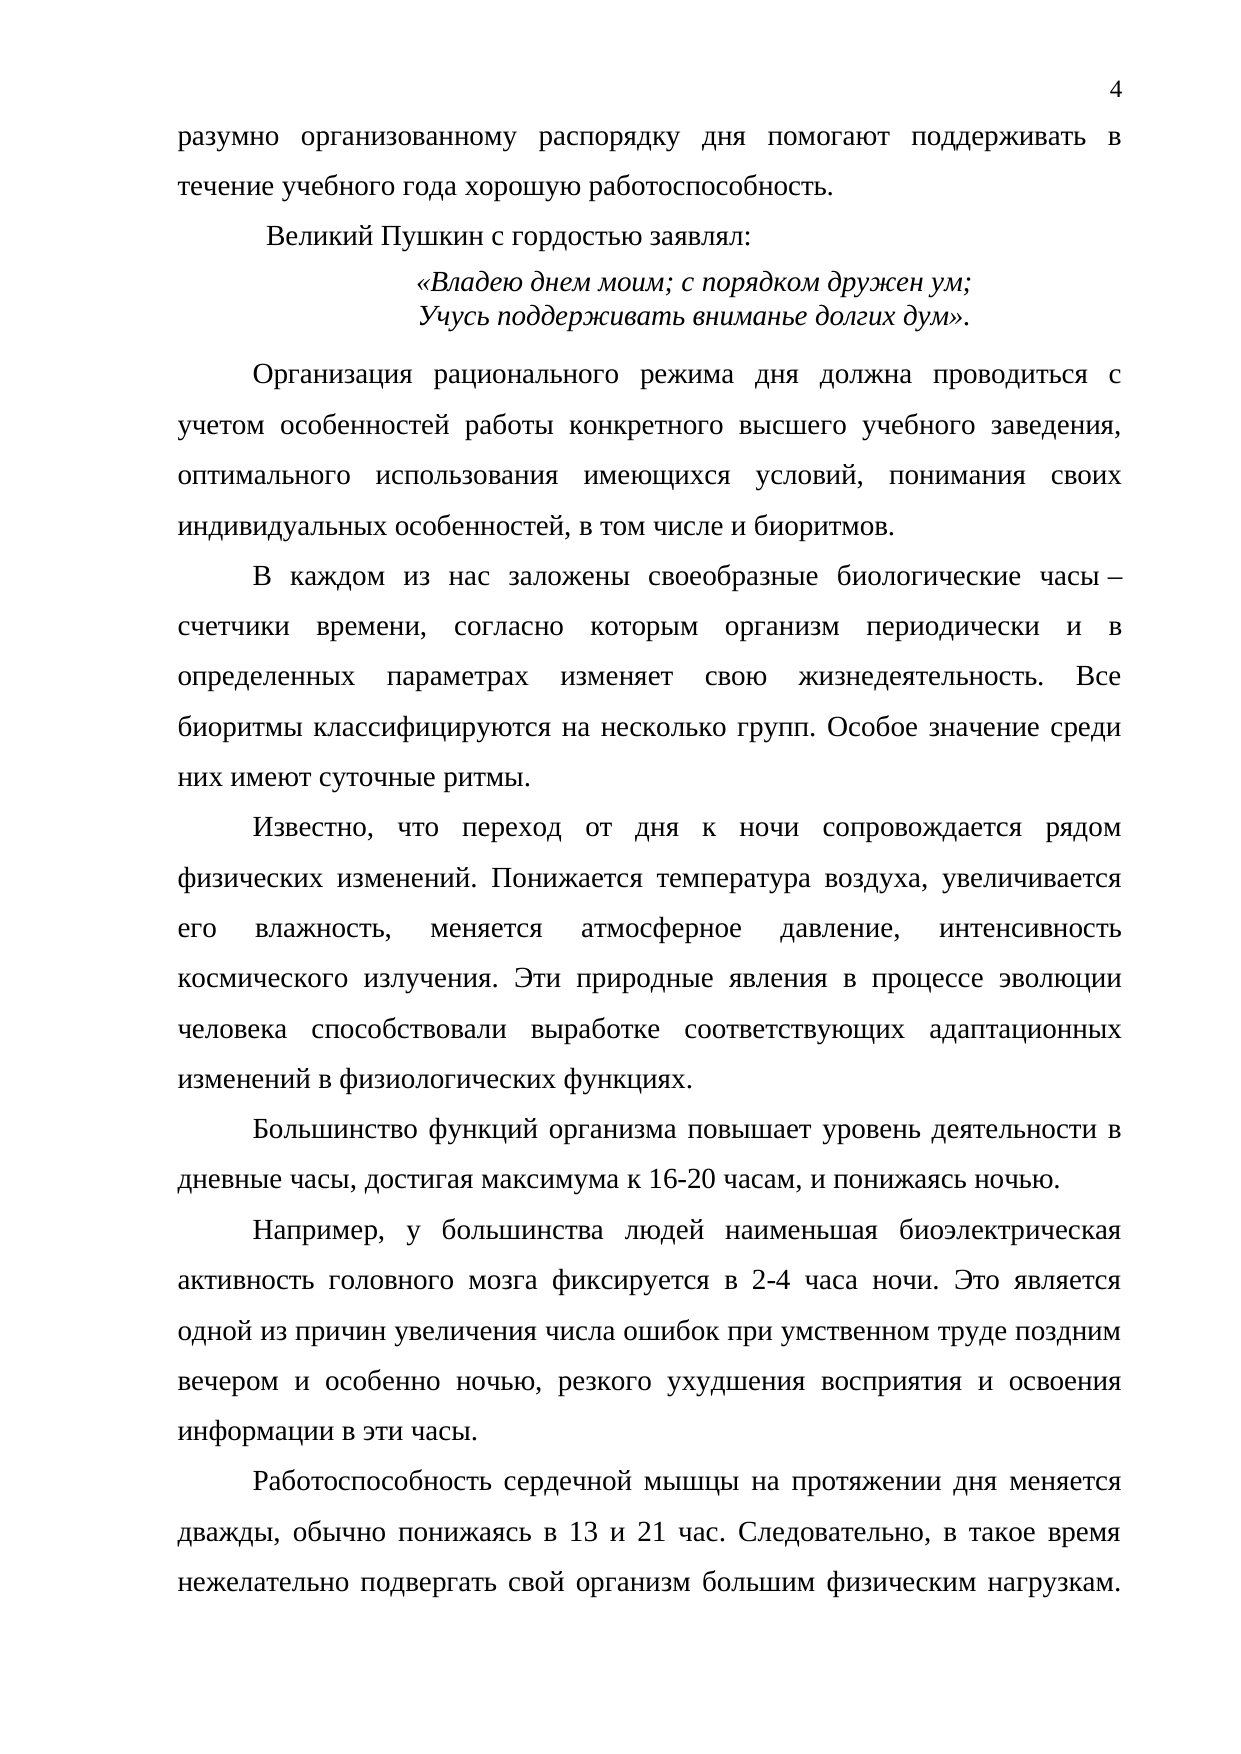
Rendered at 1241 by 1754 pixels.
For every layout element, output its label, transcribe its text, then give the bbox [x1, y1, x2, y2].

text Организация рационального режима дня должна проводиться с учетом особенностей работы конкретного высшего учебного заведения, оптимального использования имеющихся условий, понимания своих индивидуальных особенностей, в том числе и биоритмов. [177, 357, 1122, 541]
text «Владею днем моим; с порядком дружен ум; [177, 265, 1122, 298]
text Большинство функций организма повышает уровень деятельности в дневные часы, достигая максимума к 16-20 часам, и понижаясь ночью. [177, 1112, 1122, 1195]
text Например, у большинства людей наименьшая биоэлектрическая активность головного мозга фиксируется в 2-4 часа ночи. Это является одной из причин увеличения числа ошибок при умственном труде поздним вечером и особенно ночью, резкого ухудшения восприятия и освоения информации в эти часы. [177, 1212, 1122, 1447]
text В каждом из нас заложены своеобразные биологические часы – счетчики времени, согласно которым организм периодически и в определенных параметрах изменяет свою жизнедеятельность. Все биоритмы классифицируются на несколько групп. Особое значение среди них имеют суточные ритмы. [177, 558, 1122, 793]
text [177, 1464, 1122, 1598]
text Великий Пушкин с гордостью заявлял: [177, 219, 1122, 252]
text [177, 118, 1122, 202]
text Известно, что переход от дня к ночи сопровождается рядом физических изменений. Понижается температура воздуха, увеличивается его влажность, меняется атмосферное давление, интенсивность космического излучения. Эти природные явления в процессе эволюции человека способствовали выработке соответствующих адаптационных изменений в физиологических функциях. [177, 810, 1122, 1095]
text Учусь поддерживать вниманье долгих дум». [177, 298, 1122, 332]
